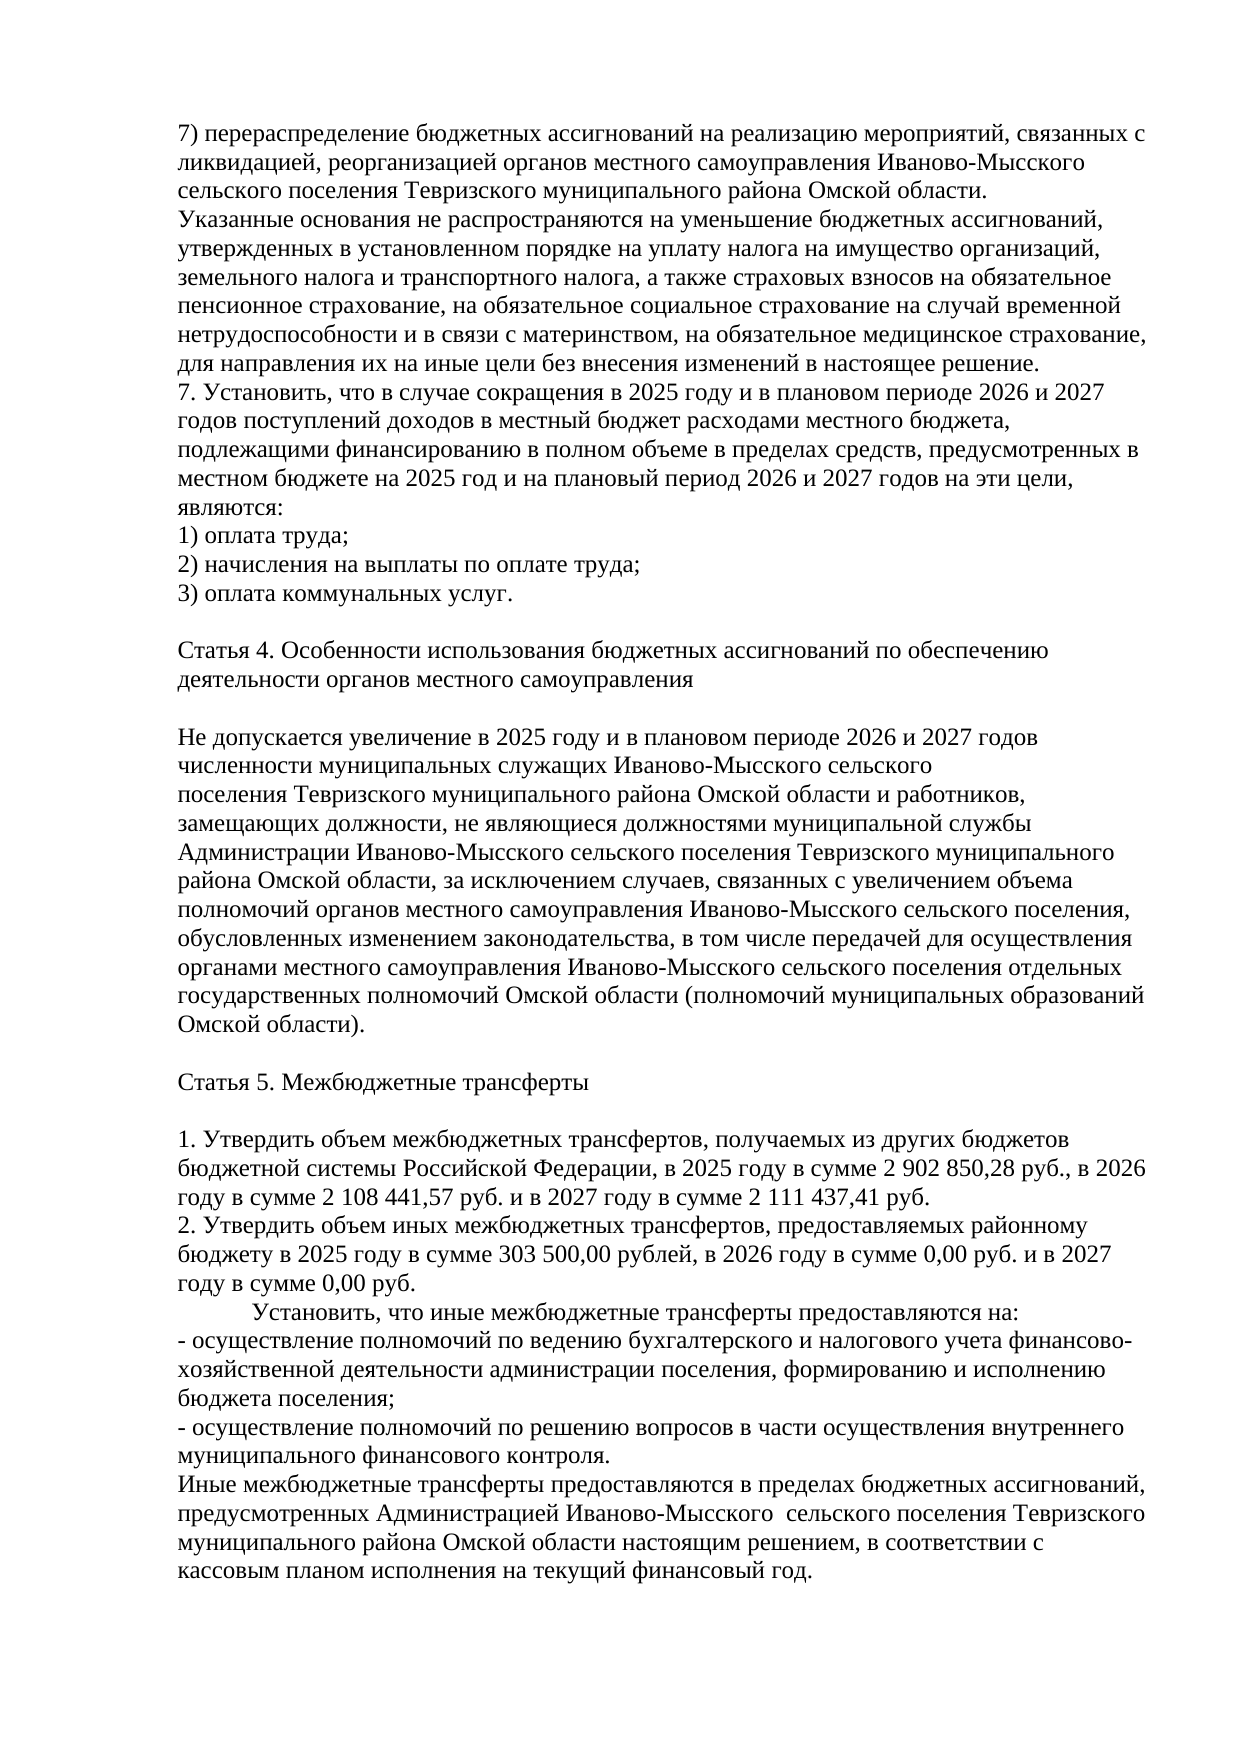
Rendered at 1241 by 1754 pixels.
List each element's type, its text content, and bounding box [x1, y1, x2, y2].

text Указанные основания не распространяются на уменьшение бюджетных ассигнований, утвержденных в установленном порядке на уплату налога на имущество организаций, земельного налога и транспортного налога, а также страховых взносов на обязательное пенсионное страхование, на обязательное социальное страхование на случай временной нетрудоспособности и в связи с материнством, на обязательное медицинское страхование, для направления их на иные цели без внесения изменений в настоящее решение. [177, 204, 1152, 377]
text Установить, что иные межбюджетные трансферты предоставляются на: [177, 1297, 1152, 1326]
text - осуществление полномочий по решению вопросов в части осуществления внутреннего муниципального финансового контроля. [177, 1412, 1152, 1469]
text 1) оплата труда; [177, 521, 1152, 549]
text - осуществление полномочий по ведению бухгалтерского и налогового учета финансово-хозяйственной деятельности администрации поселения, формированию и исполнению бюджета поселения; [177, 1326, 1152, 1412]
text 2) начисления на выплаты по оплате труда; [177, 549, 1152, 578]
text 7) перераспределение бюджетных ассигнований на реализацию мероприятий, связанных с ликвидацией, реорганизацией органов местного самоуправления Иваново-Мысского сельского поселения Тевризского муниципального района Омской области. [177, 118, 1152, 204]
text 7. Установить, что в случае сокращения в 2025 году и в плановом периоде 2026 и 2027 годов поступлений доходов в местный бюджет расходами местного бюджета, подлежащими финансированию в полном объеме в пределах средств, предусмотренных в местном бюджете на 2025 год и на плановый период 2026 и 2027 годов на эти цели, являются: [177, 377, 1152, 521]
text Иные межбюджетные трансферты предоставляются в пределах бюджетных ассигнований, предусмотренных Администрацией Иваново-Мысского сельского поселения Тевризского муниципального района Омской области настоящим решением, в соответствии с кассовым планом исполнения на текущий финансовый год. [177, 1469, 1152, 1584]
text 3) оплата коммунальных услуг. [177, 578, 1152, 607]
text Статья 5. Межбюджетные трансферты [177, 1067, 1152, 1096]
text Не допускается увеличение в 2025 году и в плановом периоде 2026 и 2027 годов численности муниципальных служащих Иваново-Мысского сельского поселения Тевризского муниципального района Омской области и работников, замещающих должности, не являющиеся должностями муниципальной службы Администрации Иваново-Мысского сельского поселения Тевризского муниципального района Омской области, за исключением случаев, связанных с увеличением объема полномочий органов местного самоуправления Иваново-Мысского сельского поселения, обусловленных изменением законодательства, в том числе передачей для осуществления органами местного самоуправления Иваново-Мысского сельского поселения отдельных государственных полномочий Омской области (полномочий муниципальных образований Омской области). [177, 722, 1152, 1038]
text 1. Утвердить объем межбюджетных трансфертов, получаемых из других бюджетов бюджетной системы Российской Федерации, в 2025 году в сумме 2 902 850,28 руб., в 2026 году в сумме 2 108 441,57 руб. и в 2027 году в сумме 2 111 437,41 руб. [177, 1124, 1152, 1211]
text 2. Утвердить объем иных межбюджетных трансфертов, предоставляемых районному бюджету в 2025 году в сумме 303 500,00 рублей, в 2026 году в сумме 0,00 руб. и в 2027 году в сумме 0,00 руб. [177, 1211, 1152, 1297]
text Статья 4. Особенности использования бюджетных ассигнований по обеспечению деятельности органов местного самоуправления [177, 636, 1152, 693]
